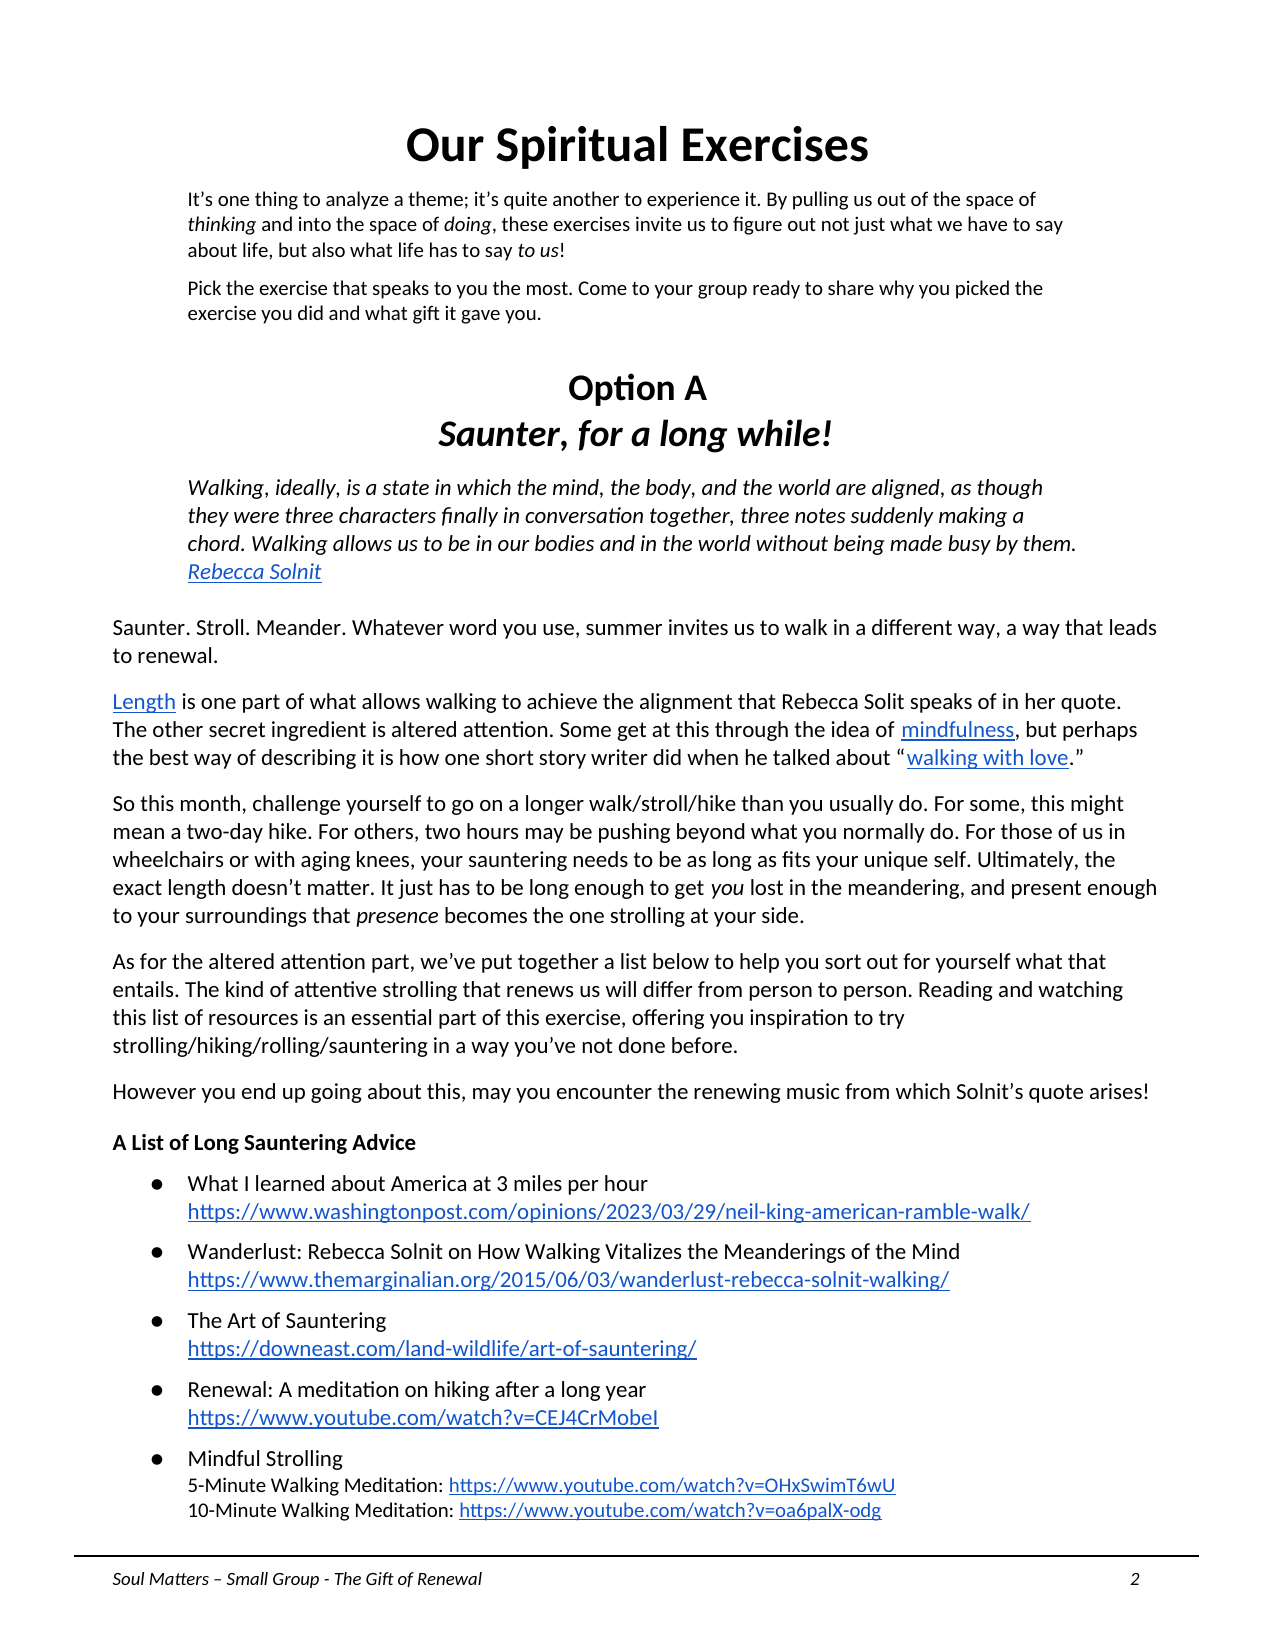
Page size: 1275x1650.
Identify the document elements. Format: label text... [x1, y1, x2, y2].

text https://www.washingtonpost.com/opinions/2023/03/29/neil-king-american-ramble-walk/ [187, 1197, 1162, 1225]
text https://downeast.com/land-wildlife/art-of-sauntering/ [187, 1334, 1162, 1362]
text A List of Long Sauntering Advice [112, 1128, 1162, 1156]
subtitle Option A [112, 364, 1162, 410]
text https://www.youtube.com/watch?v=CEJ4CrMobeI [187, 1403, 1162, 1431]
text Rebecca Solnit [187, 557, 1087, 586]
text It’s one thing to analyze a theme; it’s quite another to experience it. By pulling us out of the space of thinking and into the space of doing, these exercises invite us to figure out not just what we have to say about life, but also what life has to say to us! [187, 186, 1087, 262]
subtitle Our Spiritual Exercises [112, 112, 1162, 173]
text However you end up going about this, may you encounter the renewing music from which Solnit’s quote arises! [112, 1077, 1162, 1105]
text 10-Minute Walking Meditation: https://www.youtube.com/watch?v=oa6palX-odg [187, 1497, 1162, 1523]
text As for the altered attention part, we’ve put together a list below to help you sort out for yourself what that entails. The kind of attentive strolling that renews us will differ from person to person. Reading and watching this list of resources is an essential part of this exercise, offering you inspiration to try strolling/hiking/rolling/sauntering in a way you’ve not done before. [112, 947, 1162, 1059]
list Mindful Strolling [150, 1444, 1162, 1472]
text Saunter. Stroll. Meander. Whatever word you use, summer invites us to walk in a different way, a way that leads to renewal. [112, 613, 1162, 669]
text Walking, ideally, is a state in which the mind, the body, and the world are aligned, as though they were three characters finally in conversation together, three notes suddenly making a chord. Walking allows us to be in our bodies and in the world without being made busy by them. [187, 473, 1087, 557]
list Wanderlust: Rebecca Solnit on How Walking Vitalizes the Meanderings of the Mind [150, 1237, 1162, 1266]
text 5-Minute Walking Meditation: https://www.youtube.com/watch?v=OHxSwimT6wU [187, 1472, 1162, 1497]
list The Art of Sauntering [150, 1306, 1162, 1334]
text https://www.themarginalian.org/2015/06/03/wanderlust-rebecca-solnit-walking/ [187, 1266, 1162, 1293]
list What I learned about America at 3 miles per hour [150, 1169, 1162, 1197]
text Length is one part of what allows walking to achieve the alignment that Rebecca Solit speaks of in her quote. The other secret ingredient is altered attention. Some get at this through the idea of mindfulness, but perhaps the best way of describing it is how one short story writer did when he talked about “walking with love.” [112, 687, 1162, 771]
text So this month, challenge yourself to go on a longer walk/stroll/hike than you usually do. For some, this might mean a two-day hike. For others, two hours may be pushing beyond what you normally do. For those of us in wheelchairs or with aging knees, your sauntering needs to be as long as fits your unique self. Ultimately, the exact length doesn’t matter. It just has to be long enough to get you lost in the meandering, and present enough to your surroundings that presence becomes the one strolling at your side. [112, 789, 1162, 929]
subtitle Saunter, for a long while! [112, 410, 1162, 456]
text Pick the exercise that speaks to you the most. Come to your group ready to share why you picked the exercise you did and what gift it gave you. [187, 275, 1087, 326]
list Renewal: A meditation on hiking after a long year [150, 1375, 1162, 1403]
